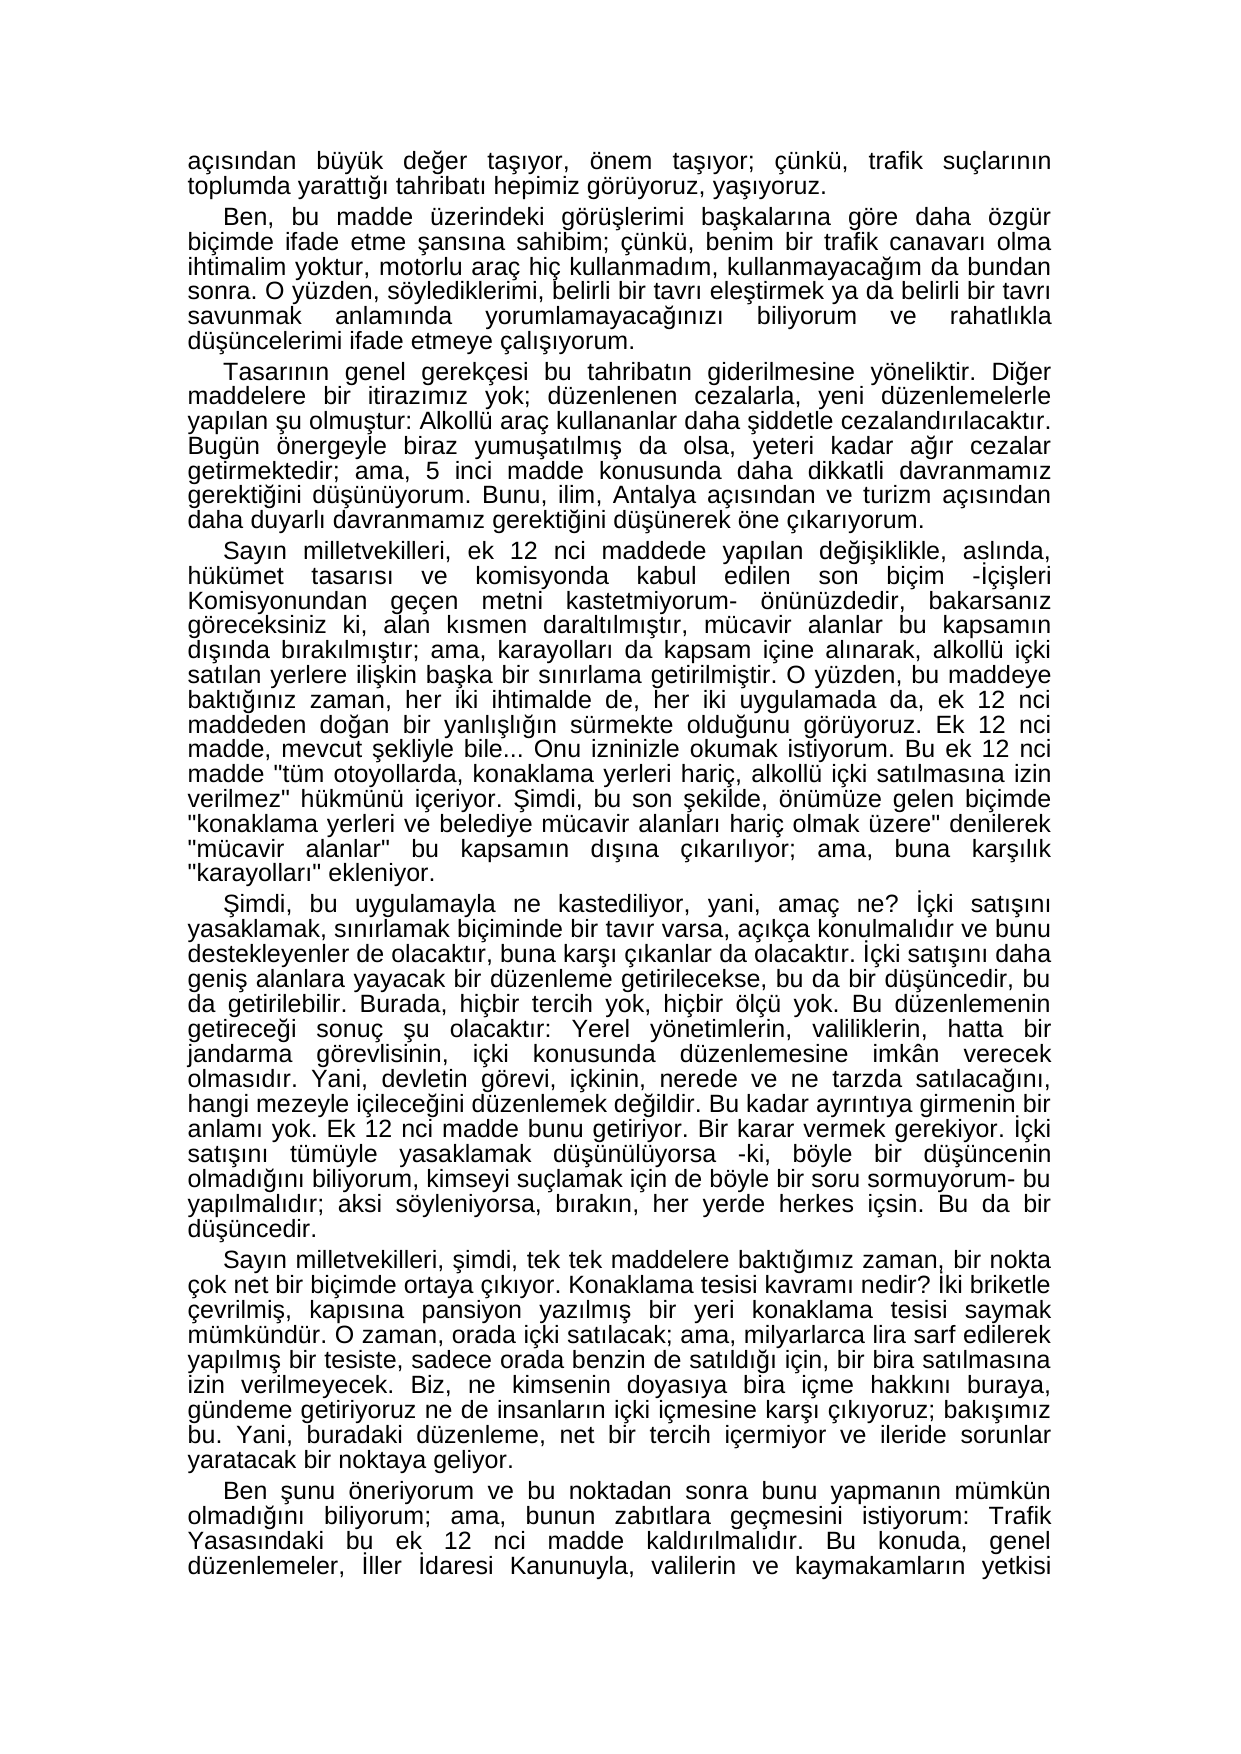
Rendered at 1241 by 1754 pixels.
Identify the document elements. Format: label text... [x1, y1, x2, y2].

text Sayın milletvekilleri, şimdi, tek tek maddelere baktığımız zaman, bir nokta çok net bir biçimde ortaya çıkıyor. Konaklama tesisi kavramı nedir? İki briketle çevrilmiş, kapısına pansiyon yazılmış bir yeri konaklama tesisi saymak mümkündür. O zaman, orada içki satılacak; ama, milyarlarca lira sarf edilerek yapılmış bir tesiste, sadece orada benzin de satıldığı için, bir bira satılmasına izin verilmeyecek. Biz, ne kimsenin doyasıya bira içme hakkını buraya, gündeme getiriyoruz ne de insanların içki içmesine karşı çıkıyoruz; bakışımız bu. Yani, buradaki düzenleme, net bir tercih içermiyor ve ileride sorunlar yaratacak bir noktaya geliyor. [187, 1249, 1053, 1474]
text Ben, bu madde üzerindeki görüşlerimi başkalarına göre daha özgür biçimde ifade etme şansına sahibim; çünkü, benim bir trafik canavarı olma ihtimalim yoktur, motorlu araç hiç kullanmadım, kullanmayacağım da bundan sonra. O yüzden, söylediklerimi, belirli bir tavrı eleştirmek ya da belirli bir tavrı savunmak anlamında yorumlamayacağınızı biliyorum ve rahatlıkla düşüncelerimi ifade etmeye çalışıyorum. [187, 206, 1053, 354]
text Sayın milletvekilleri, ek 12 nci maddede yapılan değişiklikle, aslında, hükümet tasarısı ve komisyonda kabul edilen son biçim -İçişleri Komisyonundan geçen metni kastetmiyorum- önünüzdedir, bakarsanız göreceksiniz ki, alan kısmen daraltılmıştır, mücavir alanlar bu kapsamın dışında bırakılmıştır; ama, karayolları da kapsam içine alınarak, alkollü içki satılan yerlere ilişkin başka bir sınırlama getirilmiştir. O yüzden, bu maddeye baktığınız zaman, her iki ihtimalde de, her iki uygulamada da, ek 12 nci maddeden doğan bir yanlışlığın sürmekte olduğunu görüyoruz. Ek 12 nci madde, mevcut şekliyle bile... Onu izninizle okumak istiyorum. Bu ek 12 nci madde "tüm otoyollarda, konaklama yerleri hariç, alkollü içki satılmasına izin verilmez" hükmünü içeriyor. Şimdi, bu son şekilde, önümüze gelen biçimde "konaklama yerleri ve belediye mücavir alanları hariç olmak üzere" denilerek "mücavir alanlar" bu kapsamın dışına çıkarılıyor; ama, buna karşılık "karayolları" ekleniyor. [187, 540, 1053, 887]
text Tasarının genel gerekçesi bu tahribatın giderilmesine yöneliktir. Diğer maddelere bir itirazımız yok; düzenlenen cezalarla, yeni düzenlemelerle yapılan şu olmuştur: Alkollü araç kullananlar daha şiddetle cezalandırılacaktır. Bugün önergeyle biraz yumuşatılmış da olsa, yeteri kadar ağır cezalar getirmektedir; ama, 5 inci madde konusunda daha dikkatli davranmamız gerektiğini düşünüyorum. Bunu, ilim, Antalya açısından ve turizm açısından daha duyarlı davranmamız gerektiğini düşünerek öne çıkarıyorum. [187, 360, 1053, 534]
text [187, 1479, 1053, 1579]
text Şimdi, bu uygulamayla ne kastediliyor, yani, amaç ne? İçki satışını yasaklamak, sınırlamak biçiminde bir tavır varsa, açıkça konulmalıdır ve bunu destekleyenler de olacaktır, buna karşı çıkanlar da olacaktır. İçki satışını daha geniş alanlara yayacak bir düzenleme getirilecekse, bu da bir düşüncedir, bu da getirilebilir. Burada, hiçbir tercih yok, hiçbir ölçü yok. Bu düzenlemenin getireceği sonuç şu olacaktır: Yerel yönetimlerin, valiliklerin, hatta bir jandarma görevlisinin, içki konusunda düzenlemesine imkân verecek olmasıdır. Yani, devletin görevi, içkinin, nerede ve ne tarzda satılacağını, hangi mezeyle içileceğini düzenlemek değildir. Bu kadar ayrıntıya girmenin bir anlamı yok. Ek 12 nci madde bunu getiriyor. Bir karar vermek gerekiyor. İçki satışını tümüyle yasaklamak düşünülüyorsa -ki, böyle bir düşüncenin olmadığını biliyorum, kimseyi suçlamak için de böyle bir soru sormuyorum- bu yapılmalıdır; aksi söyleniyorsa, bırakın, her yerde herkes içsin. Bu da bir düşüncedir. [187, 893, 1053, 1243]
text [187, 150, 1053, 199]
